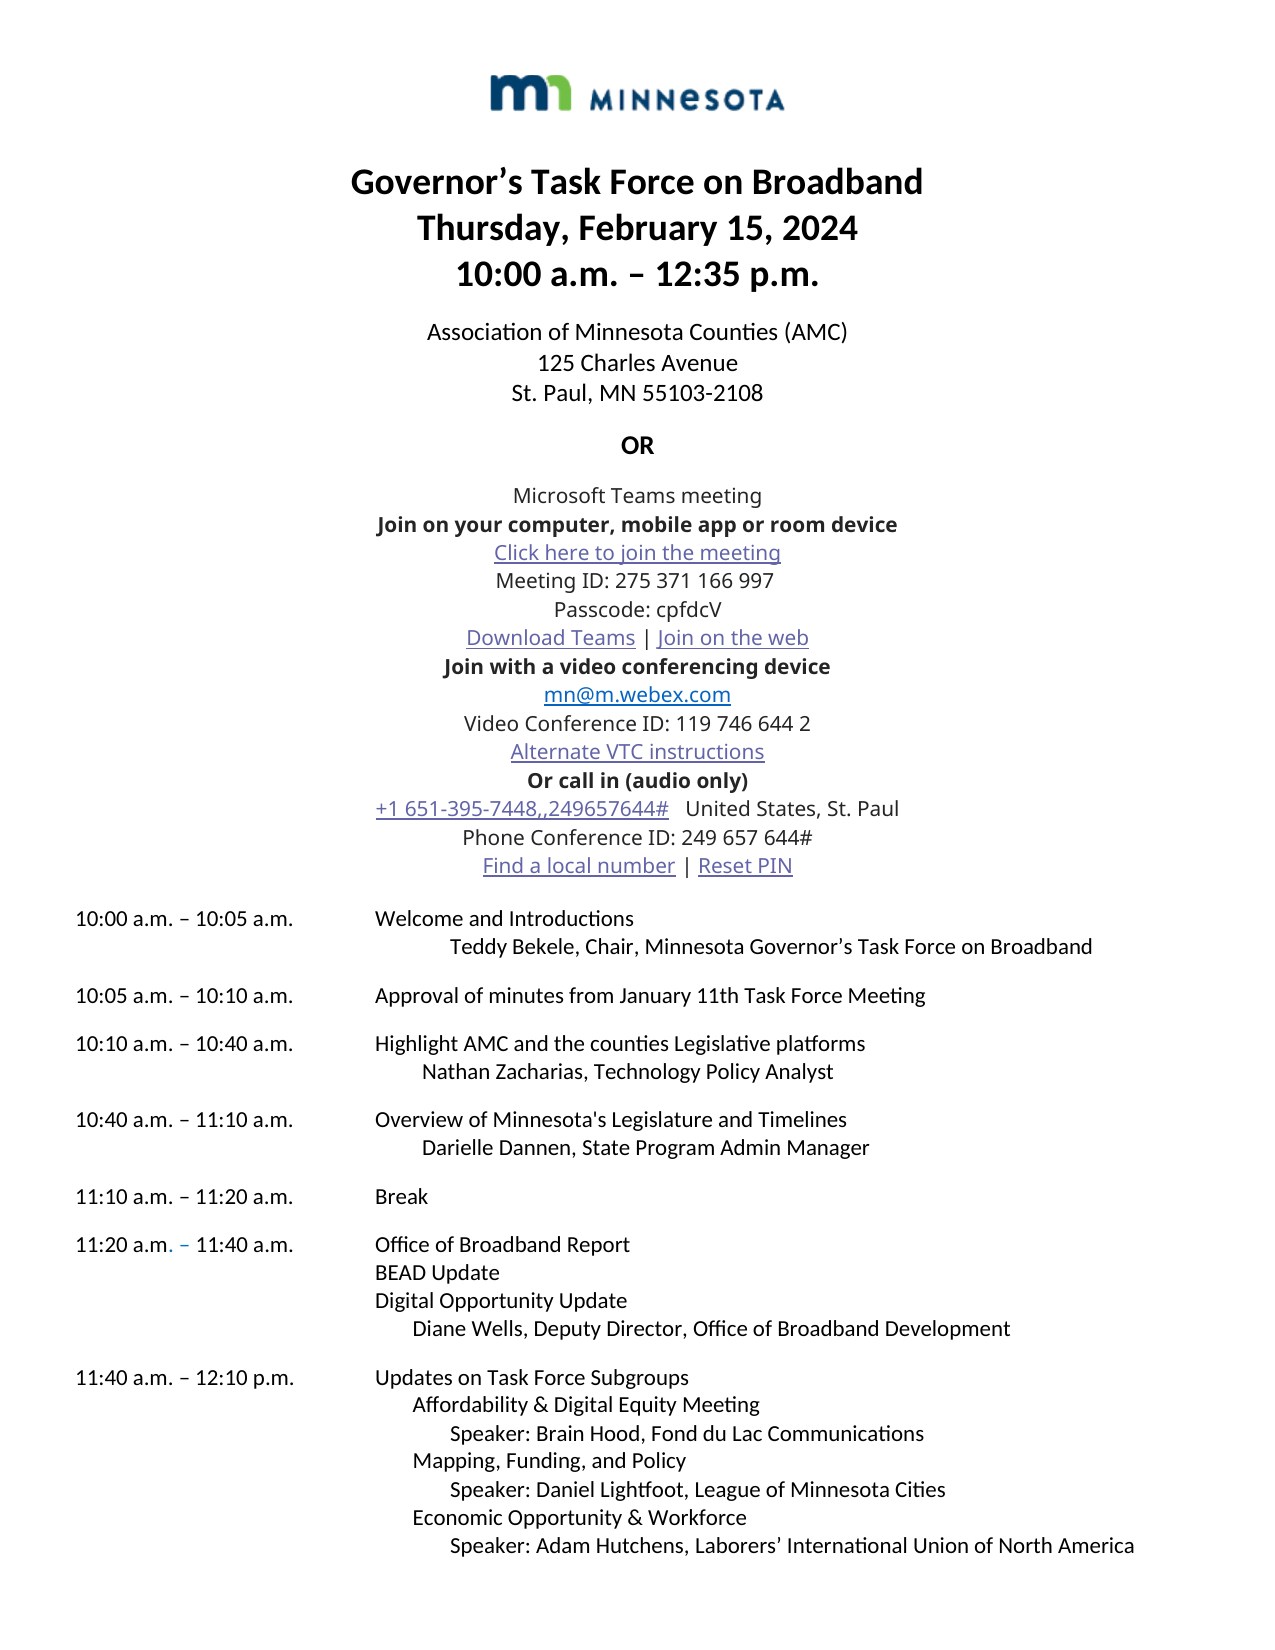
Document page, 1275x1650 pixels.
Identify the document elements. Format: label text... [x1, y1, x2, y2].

text Speaker: Daniel Lightfoot, League of Minnesota Cities [75, 1475, 1200, 1503]
text Or call in (audio only) [75, 766, 1200, 794]
text Alternate VTC instructions [75, 737, 1200, 766]
text 10:40 a.m. – 11:10 a.m. Overview of Minnesota's Legislature and Timelines [75, 1106, 1200, 1133]
text Join with a video conferencing device [75, 652, 1200, 680]
picture [490, 75, 785, 113]
text Join on your computer, mobile app or room device [75, 510, 1200, 538]
text Speaker: Adam Hutchens, Laborers’ International Union of North America [75, 1531, 1200, 1559]
text Economic Opportunity & Workforce [75, 1503, 1200, 1531]
text Phone Conference ID: 249 657 644# [75, 823, 1200, 851]
text Diane Wells, Deputy Director, Office of Broadband Development [75, 1314, 1200, 1342]
text OR [75, 428, 1200, 461]
text Meeting ID: 275 371 166 997 Passcode: cpfdcV [75, 567, 1200, 623]
text BEAD Update [300, 1258, 1200, 1286]
text +1 651-395-7448,,249657644# United States, St. Paul [75, 794, 1200, 823]
text 11:40 a.m. – 12:10 p.m. Updates on Task Force Subgroups [75, 1363, 1200, 1391]
text 10:00 a.m. – 10:05 a.m. Welcome and Introductions [75, 904, 1200, 932]
text Download Teams | Join on the web [75, 623, 1200, 652]
text mn@m.webex.com [75, 680, 1200, 709]
text Association of Minnesota Counties (AMC) [75, 316, 1200, 347]
text 10:05 a.m. – 10:10 a.m. Approval of minutes from January 11th Task Force Meeting [75, 981, 1200, 1009]
text 125 Charles Avenue [75, 347, 1200, 377]
text 10:10 a.m. – 10:40 a.m. Highlight AMC and the counties Legislative platforms [75, 1029, 1200, 1057]
text Digital Opportunity Update [75, 1286, 1200, 1314]
text Thursday, February 15, 2024 [75, 204, 1200, 250]
text 11:10 a.m. – 11:20 a.m. Break [75, 1182, 1200, 1210]
text 10:00 a.m. – 12:35 p.m. [75, 250, 1200, 296]
text 11:20 a.m. – 11:40 a.m. Office of Broadband Report [75, 1230, 1200, 1258]
text St. Paul, MN 55103-2108 [75, 377, 1200, 408]
text Click here to join the meeting [75, 538, 1200, 567]
text Affordability & Digital Equity Meeting [75, 1391, 1200, 1419]
text Video Conference ID: 119 746 644 2 [75, 709, 1200, 737]
text Darielle Dannen, State Program Admin Manager [75, 1133, 1200, 1162]
text Teddy Bekele, Chair, Minnesota Governor’s Task Force on Broadband [450, 932, 1200, 961]
text Microsoft Teams meeting [75, 481, 1200, 510]
text Mapping, Funding, and Policy [75, 1447, 1200, 1475]
text Nathan Zacharias, Technology Policy Analyst [75, 1057, 1200, 1085]
text Governor’s Task Force on Broadband [75, 158, 1200, 204]
text Find a local number | Reset PIN [75, 851, 1200, 879]
text Speaker: Brain Hood, Fond du Lac Communications [75, 1419, 1200, 1447]
